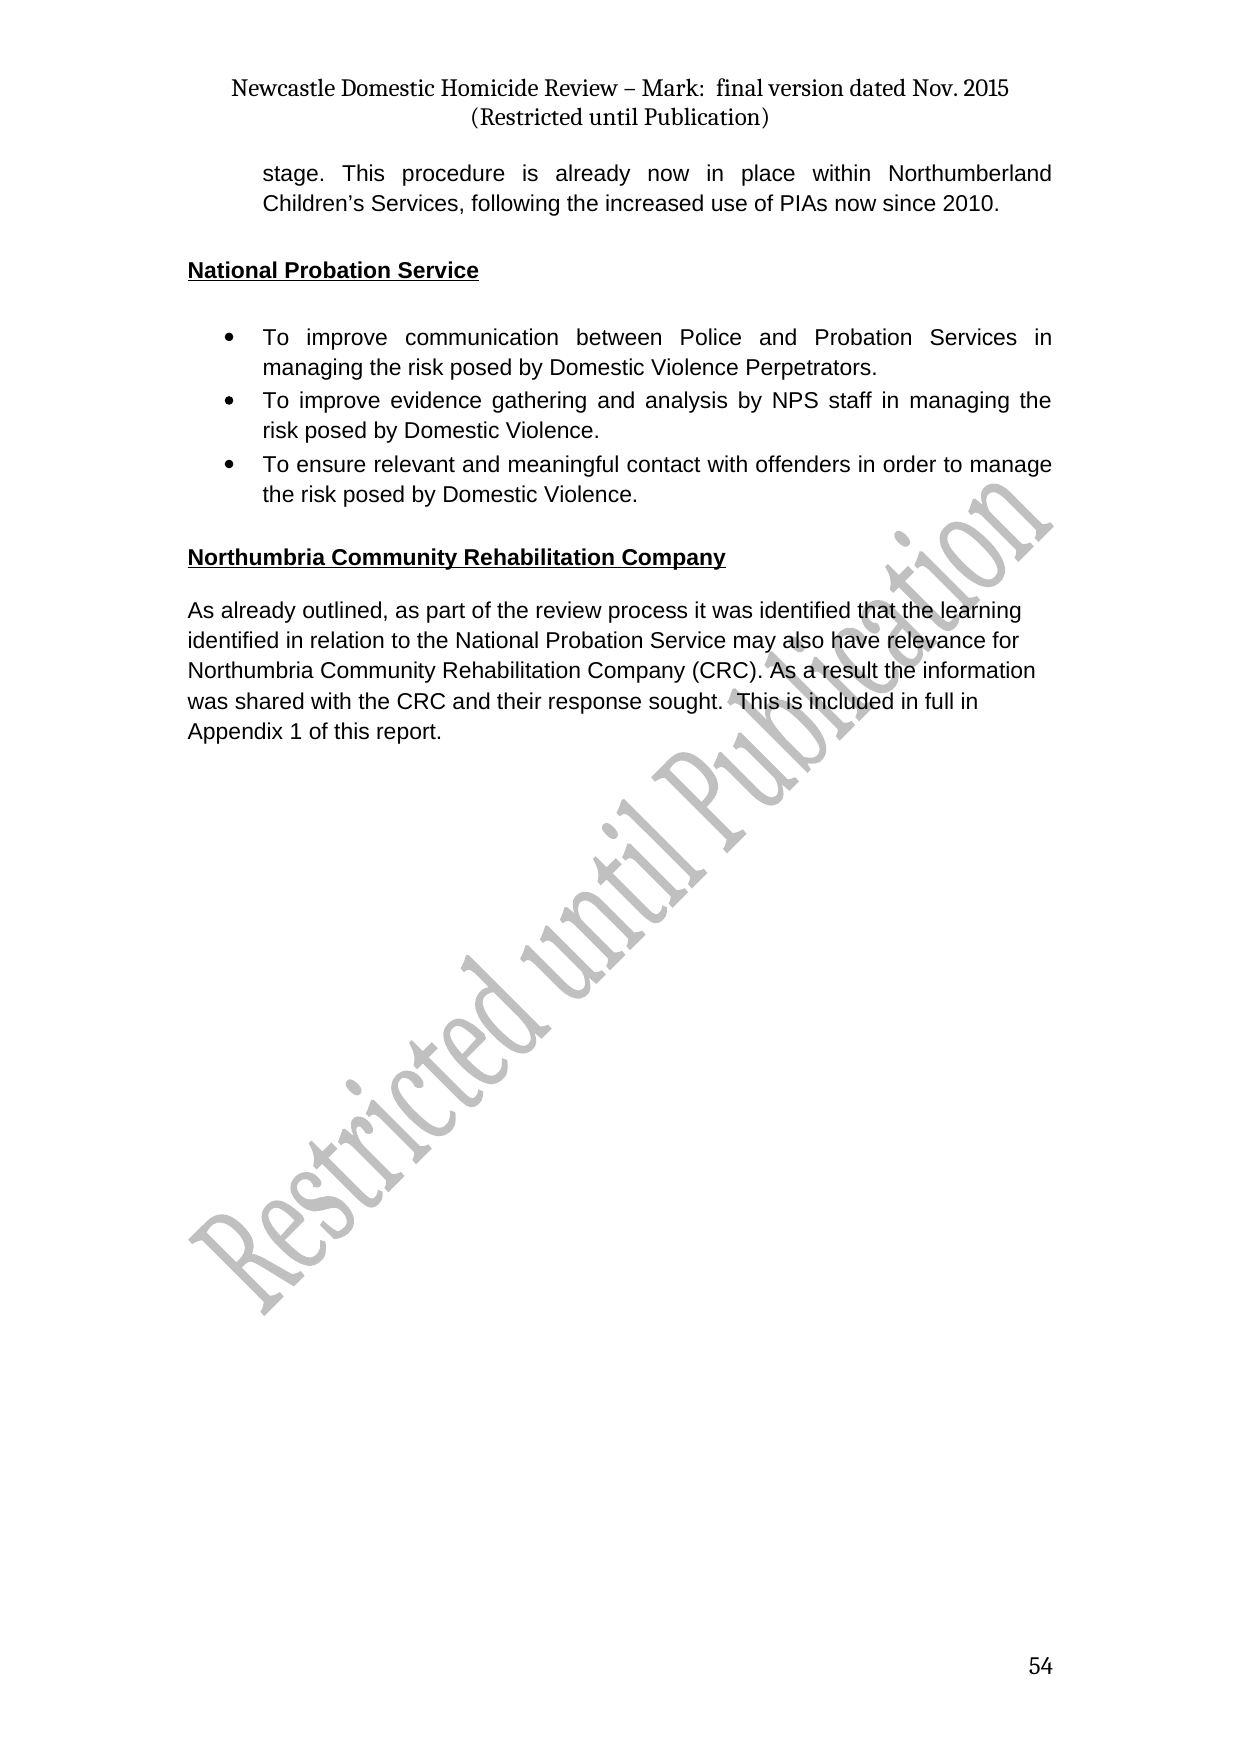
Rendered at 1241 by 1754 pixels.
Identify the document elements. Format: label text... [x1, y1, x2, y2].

list To improve evidence gathering and analysis by NPS staff in managing the risk posed by Domestic Violence. [225, 387, 1053, 444]
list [225, 160, 1053, 217]
list To ensure relevant and meaningful contact with offenders in order to manage the risk posed by Domestic Violence. [225, 451, 1053, 507]
text As already outlined, as part of the review process it was identified that the learning identified in relation to the National Probation Service may also have relevance for Northumbria Community Rehabilitation Company (CRC). As a result the information was shared with the CRC and their response sought. This is included in full in Appendix 1 of this report. [187, 597, 1053, 744]
text National Probation Service [187, 257, 1053, 283]
list To improve communication between Police and Probation Services in managing the risk posed by Domestic Violence Perpetrators. [225, 323, 1053, 380]
text Northumbria Community Rehabilitation Company [187, 544, 1053, 571]
